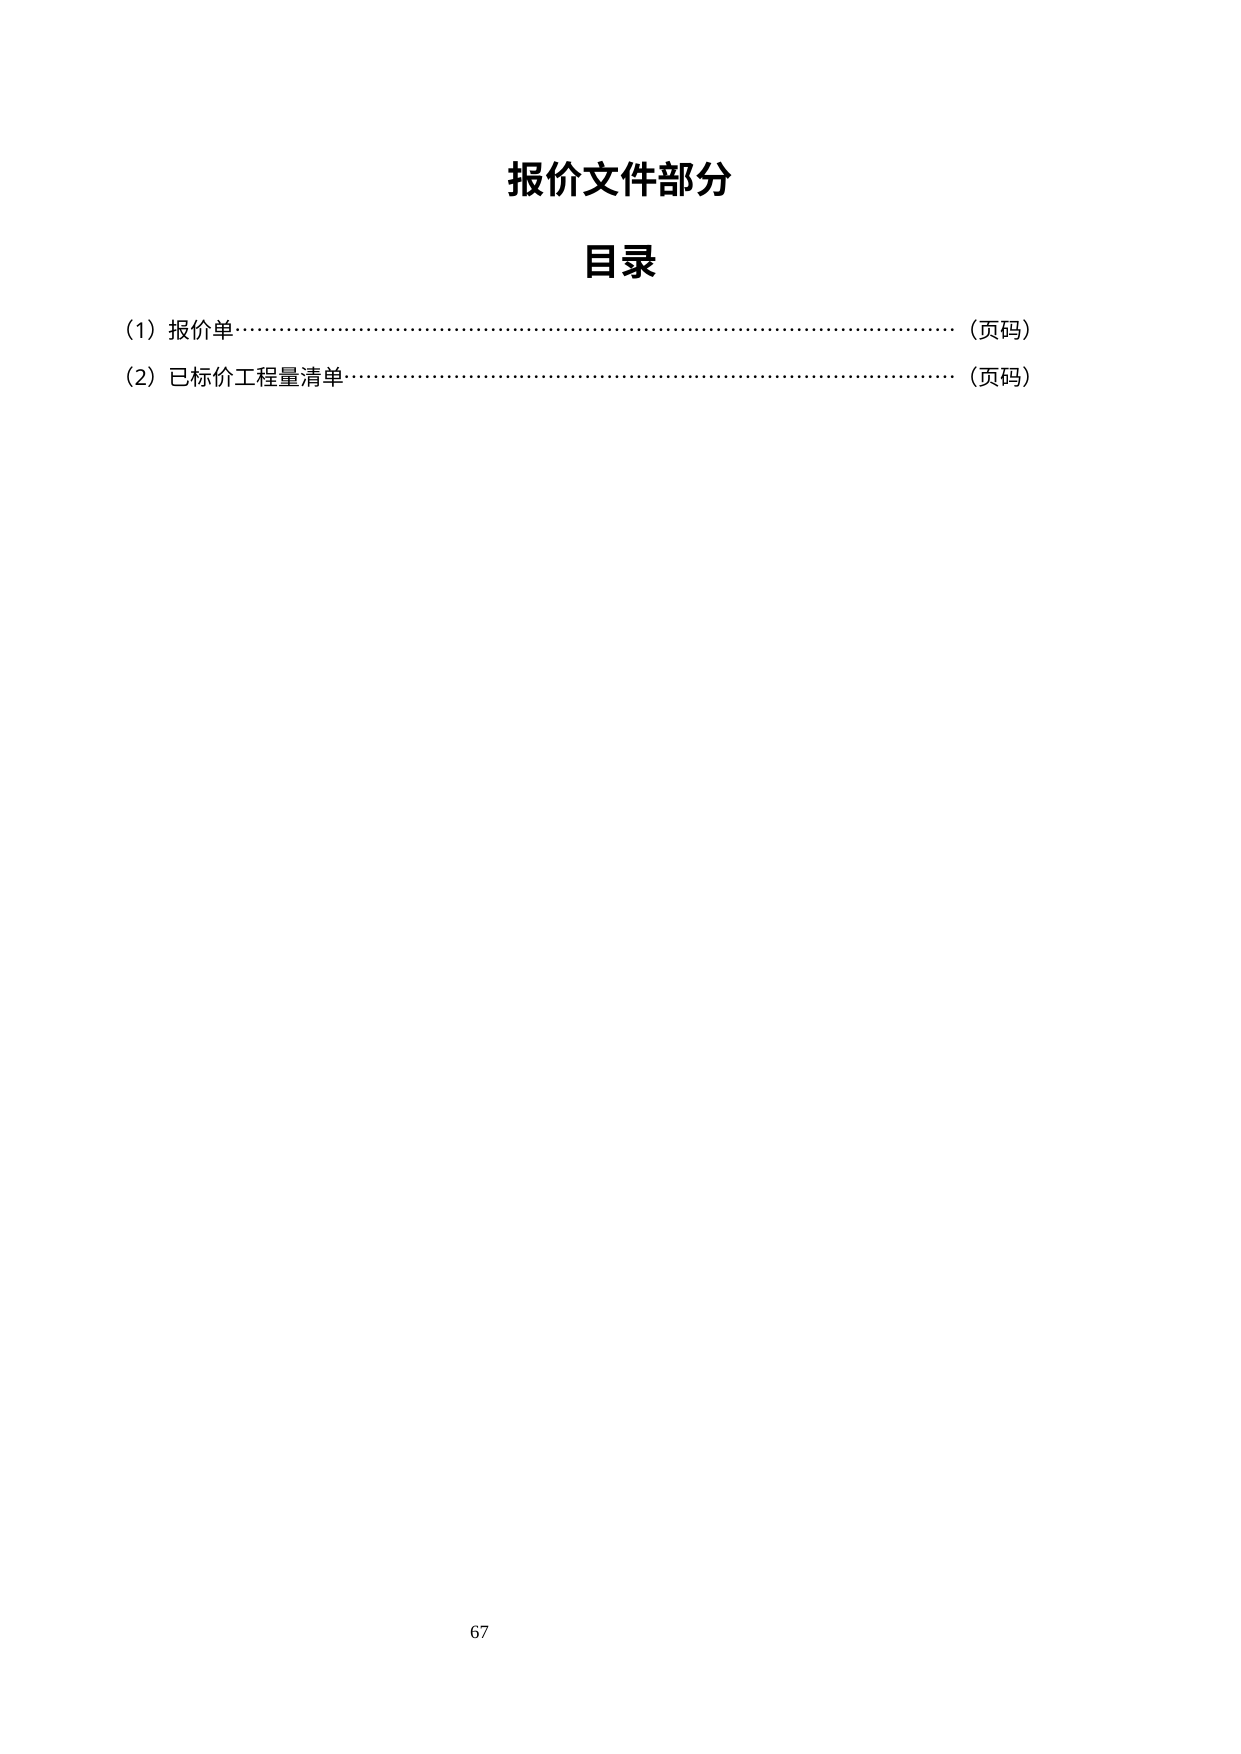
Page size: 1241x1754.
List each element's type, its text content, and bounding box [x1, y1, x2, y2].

text 报价文件部分 [112, 150, 1128, 204]
text （1）报价单………………………………………………………………………………………（页码） [112, 313, 1128, 344]
text 目录 [112, 231, 1128, 286]
text （2）已标价工程量清单…………………………………………………………………………（页码） [112, 360, 1128, 392]
